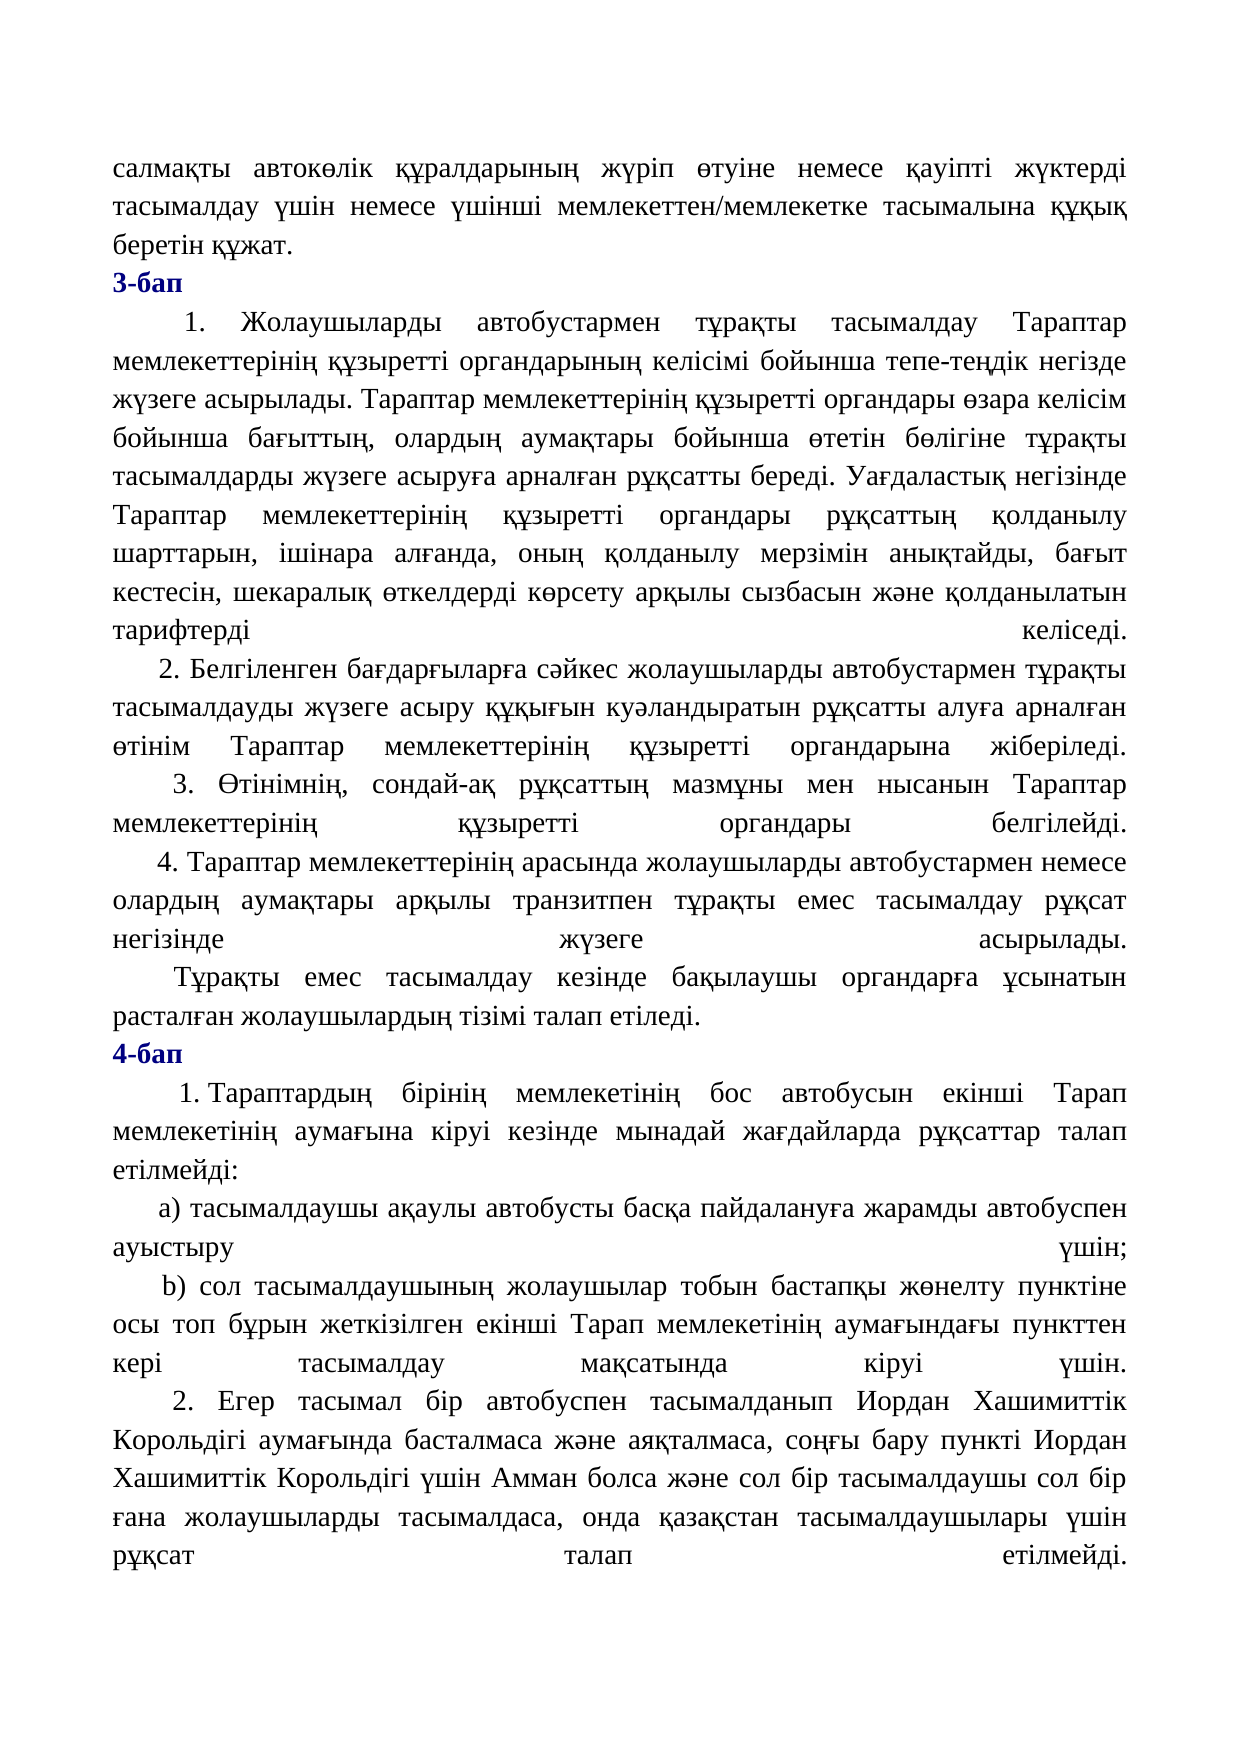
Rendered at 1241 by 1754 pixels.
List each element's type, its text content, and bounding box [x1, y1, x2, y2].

text 1. Жолаушыларды автобустармен тұрақты тасымалдау Тараптар мемлекеттерінің құзыретті органдарының келісімі бойынша тепе-теңдік негізде жүзеге асырылады. Тараптар мемлекеттерінің құзыретті органдары өзара келісім бойынша бағыттың, олардың аумақтары бойынша өтетін бөлігіне тұрақты тасымалдарды жүзеге асыруға арналған рұқсатты береді. Уағдаластық негізінде Тараптар мемлекеттерінің құзыретті органдары рұқсаттың қолданылу шарттарын, ішінара алғанда, оның қолданылу мерзімін анықтайды, бағыт кестесін, шекаралық өткелдерді көрсету арқылы сызбасын және қолданылатын тарифтерді келіседі. 2. Белгіленген бағдарғыларға сәйкес жолаушыларды автобустармен тұрақты тасымалдауды жүзеге асыру құқығын куәландыратын рұқсатты алуға арналған өтінім Тараптар мемлекеттерінің құзыретті органдарына жіберіледі. 3. Өтінімнің, сондай-ақ рұқсаттың мазмұны мен нысанын Тараптар мемлекеттерінің құзыретті органдары белгілейді. 4. Тараптар мемлекеттерінің арасында жолаушыларды автобустармен немесе олардың аумақтары арқылы транзитпен тұрақты емес тасымалдау рұқсат негізінде жүзеге асырылады. Тұрақты емес тасымалдау кезінде бақылаушы органдарға ұсынатын расталған жолаушылардың тізімі талап етіледі. [112, 304, 1128, 1031]
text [112, 150, 1128, 261]
text 4-бап [112, 1036, 1128, 1070]
text 3-бап [112, 266, 1128, 299]
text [112, 1075, 1128, 1571]
